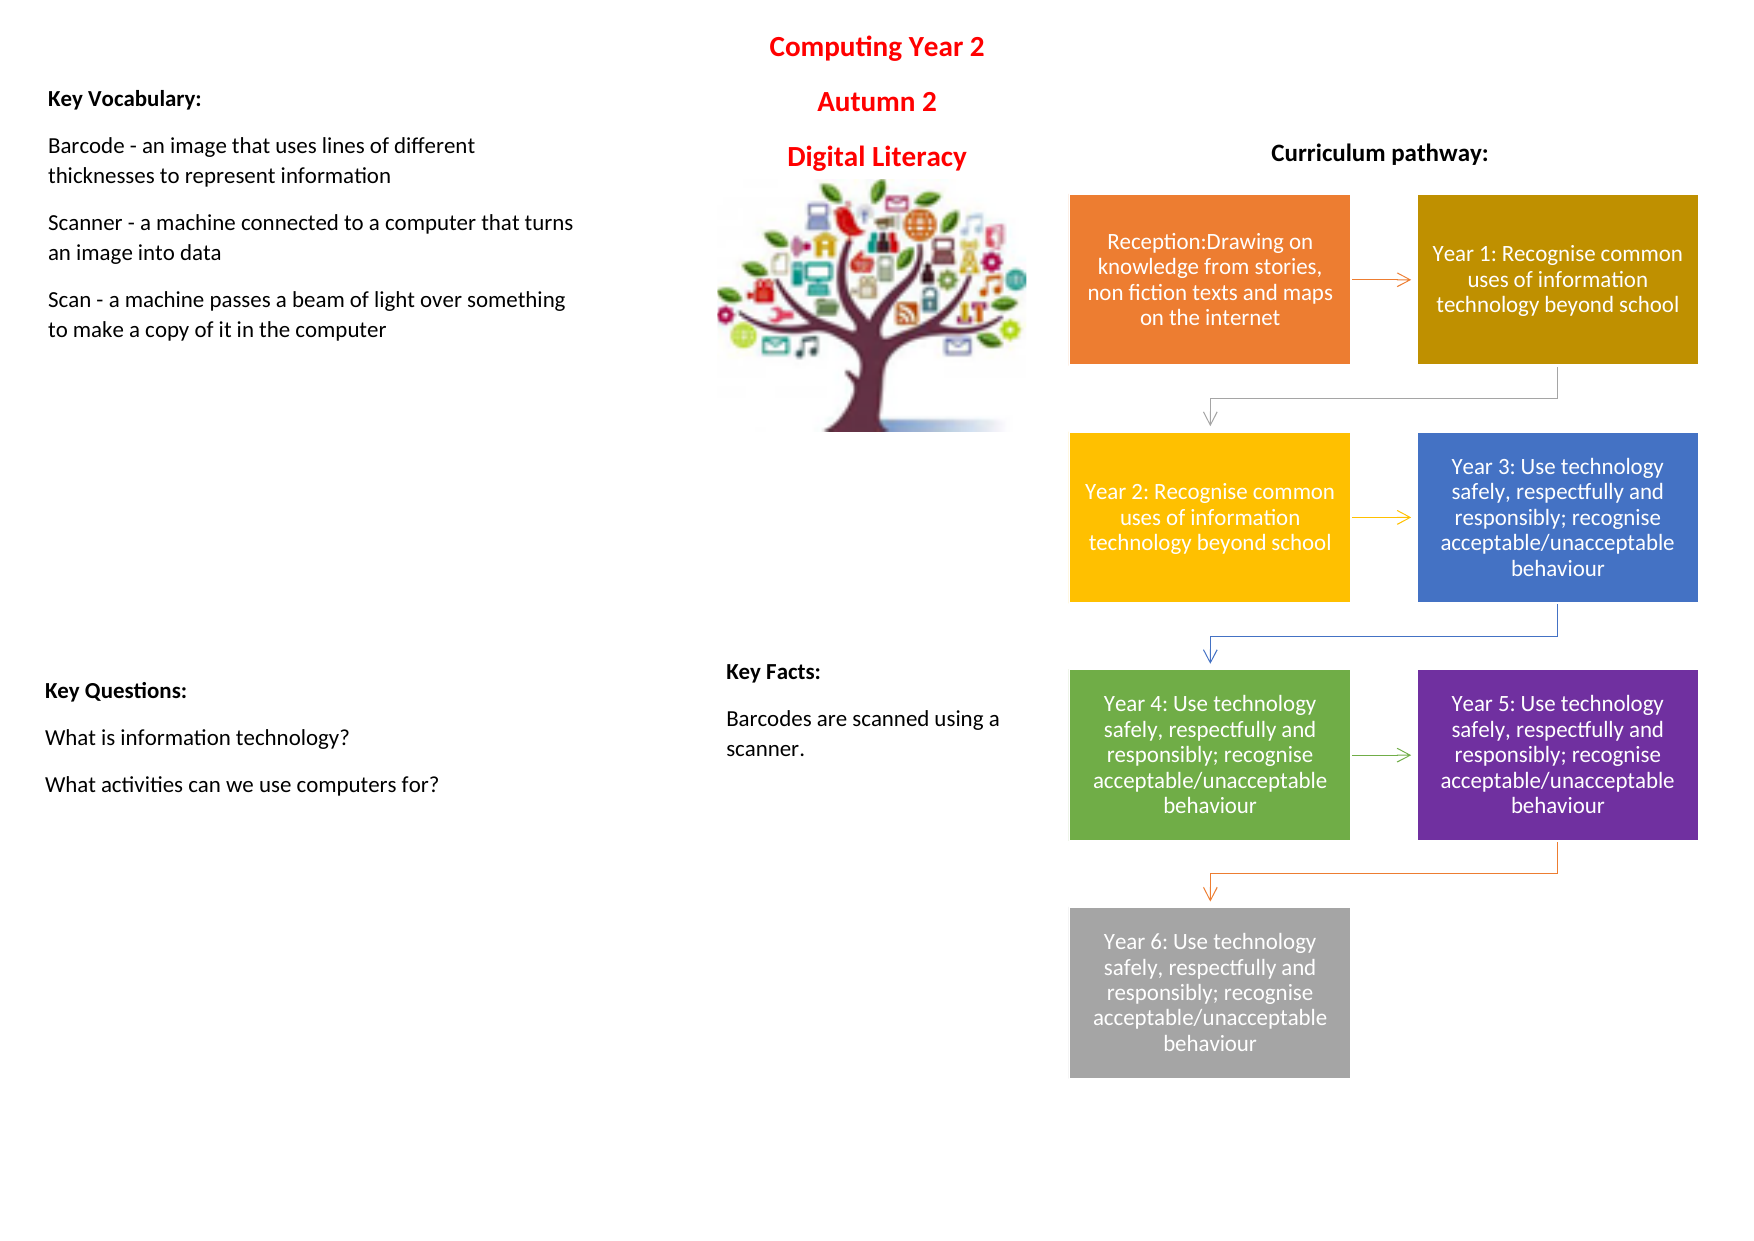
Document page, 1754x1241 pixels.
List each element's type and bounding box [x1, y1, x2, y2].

picture [717, 179, 1027, 432]
